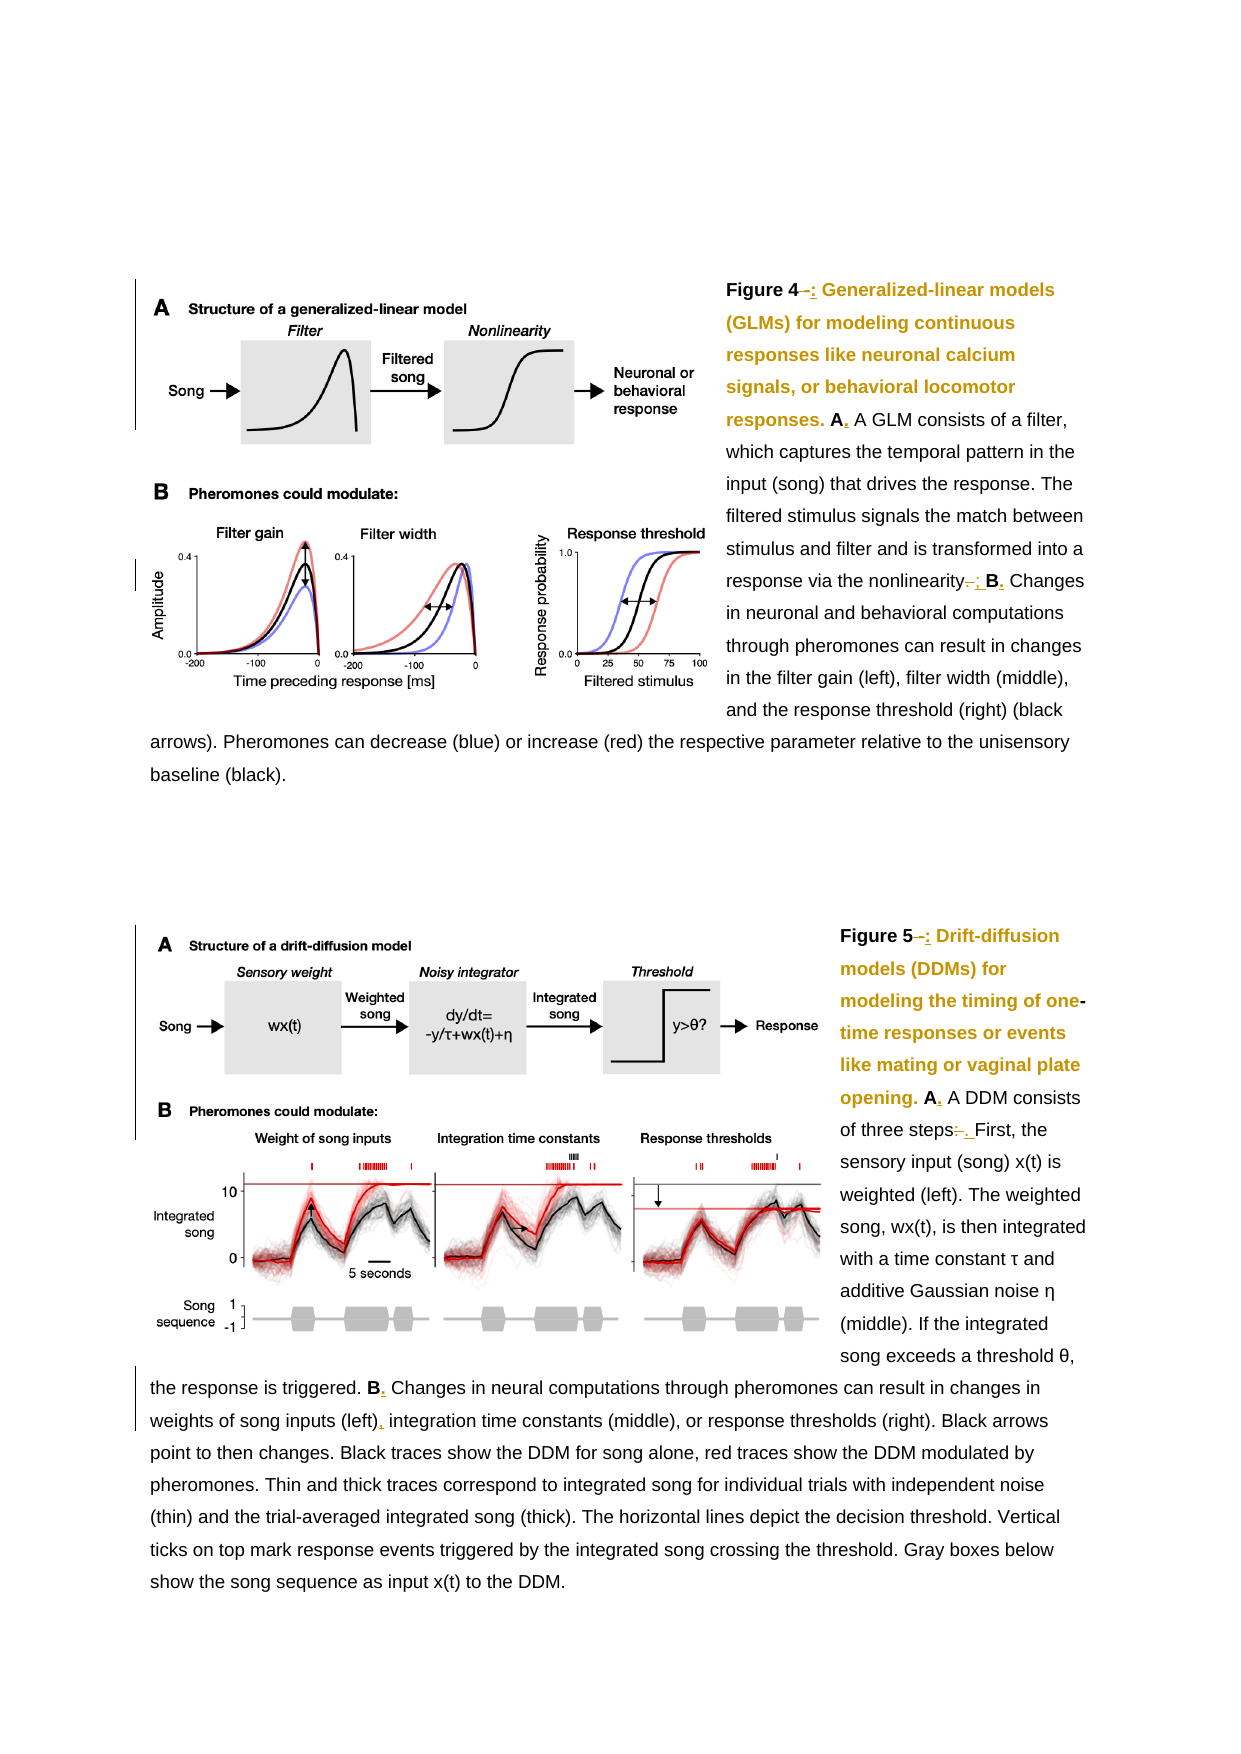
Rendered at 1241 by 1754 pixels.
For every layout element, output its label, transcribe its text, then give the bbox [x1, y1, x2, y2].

picture [153, 935, 822, 1339]
picture [150, 296, 707, 693]
